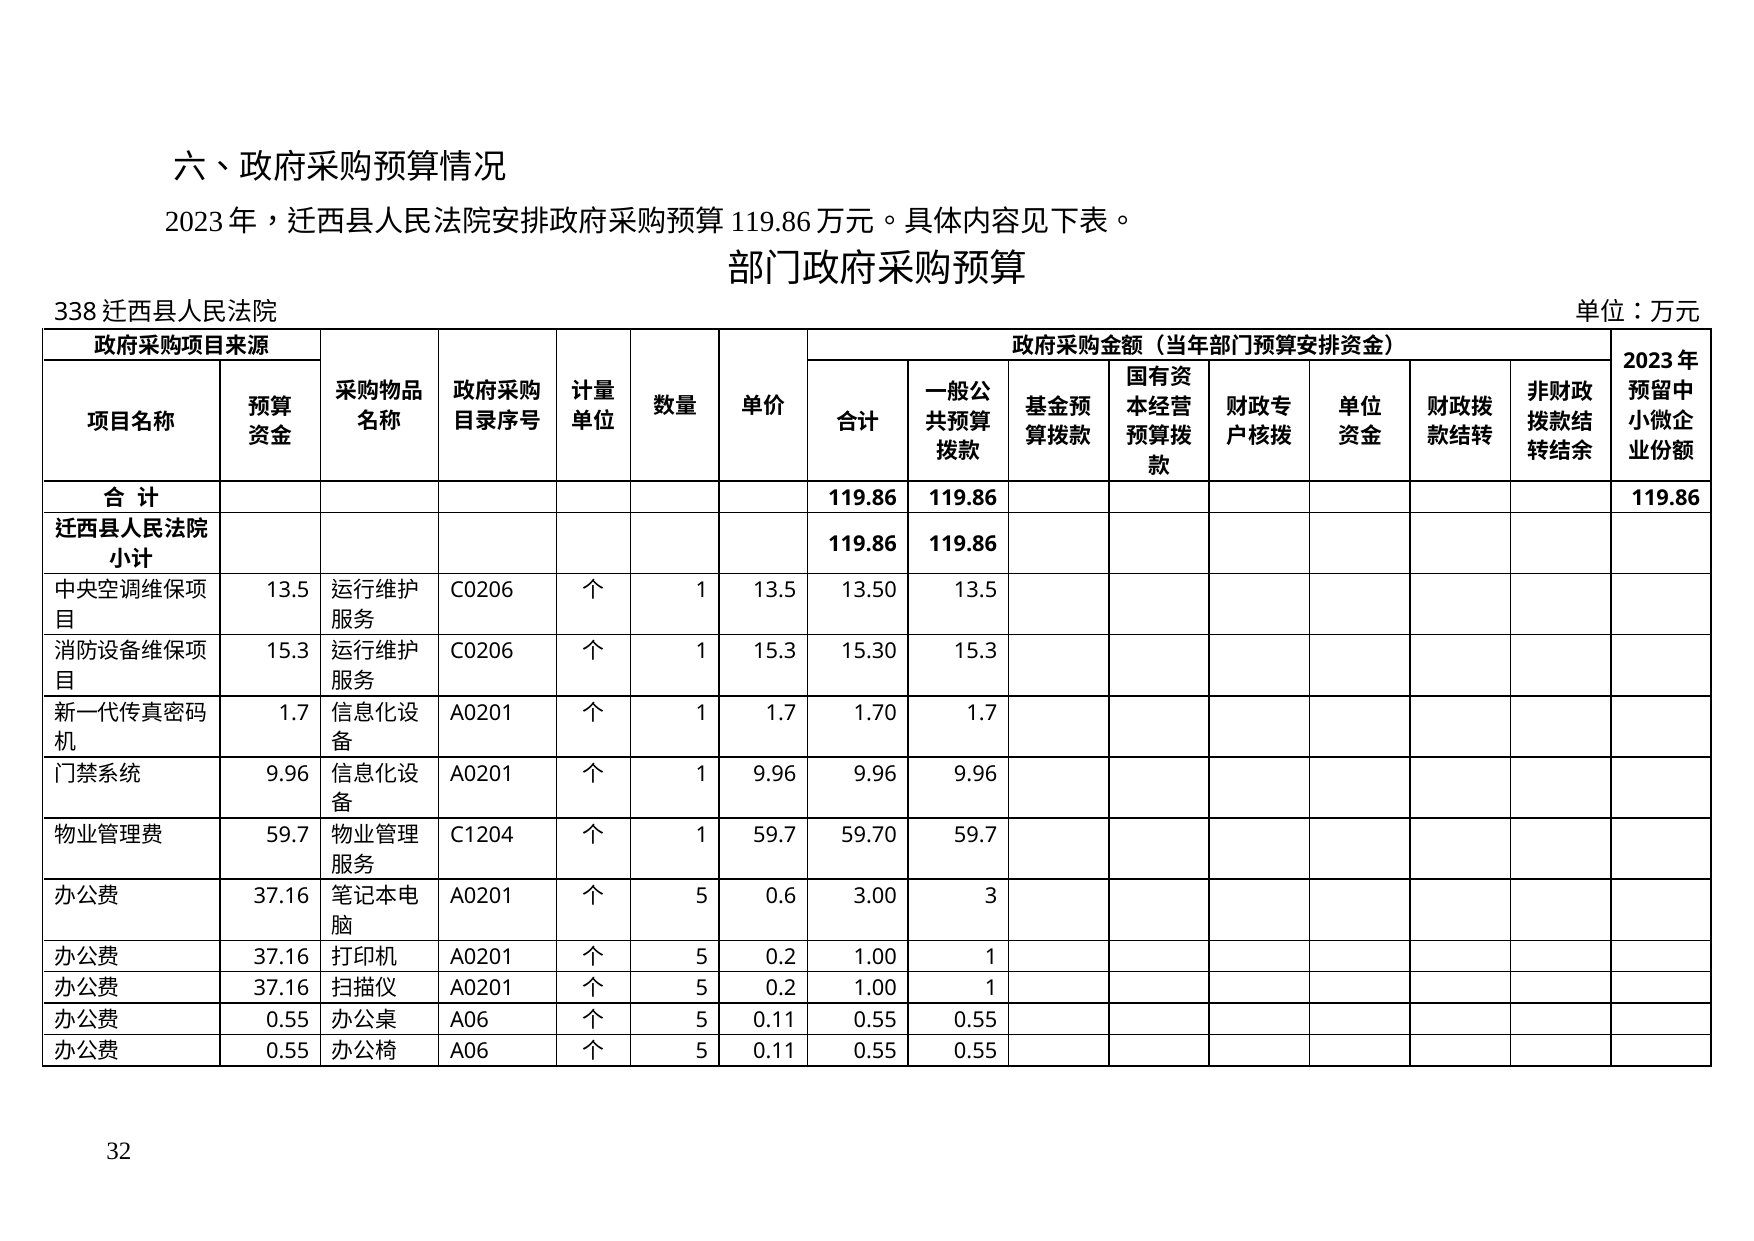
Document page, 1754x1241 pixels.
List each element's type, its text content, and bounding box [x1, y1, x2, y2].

table_cell 5 [631, 880, 718, 939]
table_cell [1210, 972, 1309, 1002]
table_cell 3.00 [808, 880, 907, 939]
table_cell 1.7 [720, 697, 807, 756]
table_cell 单价 [720, 330, 807, 480]
table_cell [1110, 1035, 1208, 1065]
table_cell 0.11 [720, 1004, 807, 1033]
table_cell 0.55 [221, 1004, 320, 1033]
table_cell [1210, 758, 1309, 817]
table_cell [1511, 880, 1610, 939]
table_cell [1411, 819, 1510, 878]
table_cell [321, 513, 438, 573]
table_cell [1411, 941, 1510, 971]
table_cell [321, 482, 438, 511]
table_cell [1612, 1035, 1710, 1065]
table_cell 1.70 [808, 697, 907, 756]
table_cell [1411, 880, 1510, 939]
table_cell 1 [631, 635, 718, 695]
table_cell [1511, 1035, 1610, 1065]
table_cell [1612, 819, 1710, 878]
table_cell [1110, 880, 1208, 939]
table_cell 5 [631, 1035, 718, 1065]
table_cell 数量 [631, 330, 718, 480]
table_cell [1110, 697, 1208, 756]
table_cell 1 [631, 697, 718, 756]
table_cell [631, 482, 718, 511]
table_cell 0.55 [909, 1035, 1008, 1065]
table_cell 信息化设备 [321, 758, 438, 817]
table_cell [1009, 635, 1108, 695]
table_cell A0201 [439, 972, 556, 1002]
table_header 单位：万元 [808, 294, 1710, 328]
table_cell 5 [631, 941, 718, 971]
table_cell 15.3 [909, 635, 1008, 695]
table_cell [1511, 482, 1610, 511]
table_cell [1110, 574, 1208, 634]
table_cell [1310, 482, 1409, 511]
table_cell 0.55 [808, 1035, 907, 1065]
table_cell [1511, 941, 1610, 971]
table_cell 37.16 [221, 972, 320, 1002]
table_cell 采购物品名称 [321, 330, 438, 480]
table_cell 办公费 [43, 941, 219, 971]
table_cell [1612, 697, 1710, 756]
table_cell 1 [909, 941, 1008, 971]
table_cell [1210, 1035, 1309, 1065]
table_cell [1009, 482, 1108, 511]
table_cell [1511, 758, 1610, 817]
table_cell [1310, 574, 1409, 634]
table_cell 119.86 [909, 482, 1008, 511]
table_cell 办公费 [43, 1035, 219, 1065]
table_cell [1511, 972, 1610, 1002]
table_cell [1210, 513, 1309, 573]
table_cell 2023年 预留中 小微企 业份额 [1612, 330, 1710, 480]
table_cell 0.2 [720, 941, 807, 971]
table_cell 9.96 [221, 758, 320, 817]
table_cell 财政拨 款结转 [1411, 361, 1510, 480]
table_cell 37.16 [221, 941, 320, 971]
table_cell [1210, 819, 1309, 878]
table_cell 合 计 [43, 481, 219, 511]
table_cell 政府采购目录序号 [439, 330, 556, 480]
table_cell 个 [557, 697, 630, 756]
table_cell [1110, 941, 1208, 971]
table_cell 办公费 [43, 972, 219, 1002]
table_cell 项目名称 [43, 360, 219, 480]
table_cell [1411, 972, 1510, 1002]
table_cell [1210, 574, 1309, 634]
table_cell 5 [631, 1004, 718, 1033]
text 部门政府采购预算 [106, 241, 1648, 292]
table_cell [221, 513, 320, 573]
table_cell [1411, 697, 1510, 756]
table_cell [1612, 972, 1710, 1002]
table_cell 9.96 [909, 758, 1008, 817]
table_cell 非财政 拨款结 转结余 [1511, 361, 1610, 480]
table_cell [1110, 635, 1208, 695]
table_cell 笔记本电脑 [321, 880, 438, 939]
table_cell 政府采购项目来源 [43, 329, 320, 359]
table_cell 1 [631, 758, 718, 817]
table_cell [1009, 819, 1108, 878]
table_cell 1.00 [808, 972, 907, 1002]
table_cell 119.86 [1612, 482, 1710, 511]
table_cell 物业管理服务 [321, 819, 438, 878]
table_cell 个 [557, 880, 630, 939]
table_cell C1204 [439, 819, 556, 878]
table_cell 国有资本经营预算拨款 [1110, 361, 1208, 480]
table_cell [1009, 880, 1108, 939]
table_cell A0201 [439, 697, 556, 756]
table_cell 3 [909, 880, 1008, 939]
table_cell 59.70 [808, 819, 907, 878]
table_cell [1612, 574, 1710, 634]
table_cell [1110, 513, 1208, 573]
table_cell 个 [557, 1004, 630, 1033]
table_cell 办公桌 [321, 1004, 438, 1033]
table_cell [1411, 758, 1510, 817]
table_cell 个 [557, 574, 630, 634]
table_cell 0.6 [720, 880, 807, 939]
table_cell 9.96 [720, 758, 807, 817]
table_cell [1612, 635, 1710, 695]
table_cell [1310, 880, 1409, 939]
table_header 338迁西县人民法院 [43, 294, 807, 328]
table_cell [1009, 758, 1108, 817]
table_cell 13.5 [909, 574, 1008, 634]
table_cell 物业管理费 [43, 818, 219, 878]
table_cell 一般公共预算拨款 [909, 361, 1008, 480]
table_cell 15.30 [808, 635, 907, 695]
table_cell 政府采购金额（当年部门预算安排资金） [808, 330, 1610, 359]
table_cell 13.50 [808, 574, 907, 634]
table_cell 单位 资金 [1310, 361, 1409, 480]
table_cell A0201 [439, 941, 556, 971]
table_cell [557, 482, 630, 511]
text 六、政府采购预算情况 [106, 143, 1648, 188]
table_cell 9.96 [808, 758, 907, 817]
table_cell [1411, 513, 1510, 573]
table_cell A0201 [439, 880, 556, 939]
table_cell [1310, 941, 1409, 971]
table_cell 个 [557, 758, 630, 817]
table_cell [1110, 972, 1208, 1002]
table_cell [1110, 1004, 1208, 1033]
table_cell [1009, 972, 1108, 1002]
table_cell [1411, 482, 1510, 511]
table_cell [1411, 635, 1510, 695]
table_cell [1110, 482, 1208, 511]
table_cell [1210, 880, 1309, 939]
table_cell 119.86 [808, 482, 907, 511]
table_cell A0201 [439, 758, 556, 817]
table_cell 0.55 [909, 1004, 1008, 1033]
table_cell [1310, 697, 1409, 756]
table_cell 个 [557, 972, 630, 1002]
table_cell [1411, 1004, 1510, 1033]
table_cell [1310, 758, 1409, 817]
table_cell [1210, 635, 1309, 695]
table_cell 15.3 [221, 635, 320, 695]
table_cell 个 [557, 941, 630, 971]
table_cell [1310, 1035, 1409, 1065]
table_cell A06 [439, 1004, 556, 1033]
table_cell [1110, 758, 1208, 817]
table_cell 个 [557, 635, 630, 695]
table_cell 合计 [808, 361, 907, 480]
table_cell 5 [631, 972, 718, 1002]
table_cell 1 [909, 972, 1008, 1002]
table_cell [720, 482, 807, 511]
table_cell 办公椅 [321, 1035, 438, 1065]
table_cell [1511, 697, 1610, 756]
table_cell [1009, 1004, 1108, 1033]
table_cell 基金预算拨款 [1009, 361, 1108, 480]
table_cell [439, 513, 556, 573]
table_cell [1310, 513, 1409, 573]
table_cell [1110, 819, 1208, 878]
table_cell [1411, 1035, 1510, 1065]
table_cell 59.7 [720, 819, 807, 878]
table_cell [1009, 574, 1108, 634]
table_cell [1210, 1004, 1309, 1033]
table_cell 信息化设备 [321, 697, 438, 756]
table_cell 13.5 [720, 574, 807, 634]
table_cell [1411, 574, 1510, 634]
table_cell 119.86 [808, 513, 907, 573]
table_cell 0.11 [720, 1035, 807, 1065]
table_cell [1009, 1035, 1108, 1065]
table_cell [1612, 758, 1710, 817]
table_cell 1 [631, 819, 718, 878]
table_cell A06 [439, 1035, 556, 1065]
table_cell [720, 513, 807, 573]
table_cell 59.7 [221, 819, 320, 878]
table_cell 0.55 [808, 1004, 907, 1033]
table_cell 办公费 [43, 1003, 219, 1033]
table_cell 个 [557, 1035, 630, 1065]
table_cell [1612, 880, 1710, 939]
table_cell 0.55 [221, 1035, 320, 1065]
table_cell 1.00 [808, 941, 907, 971]
table_cell 运行维护服务 [321, 574, 438, 634]
table_cell [1511, 1004, 1610, 1033]
table_cell [1310, 1004, 1409, 1033]
table_cell 1.7 [221, 697, 320, 756]
table_cell 消防设备维保项目 [43, 635, 219, 695]
table_cell 计量 单位 [557, 330, 630, 480]
table_cell [1511, 819, 1610, 878]
table_cell 中央空调维保项目 [43, 574, 219, 634]
table_cell [1310, 635, 1409, 695]
text 2023年，迁西县人民法院安排政府采购预算119.86万元。具体内容见下表。 [106, 189, 1648, 241]
table_cell [1210, 697, 1309, 756]
table_cell 预算 资金 [221, 361, 320, 480]
table_cell [1210, 482, 1309, 511]
table_cell 13.5 [221, 574, 320, 634]
table_cell [1612, 1004, 1710, 1033]
table_cell [1310, 972, 1409, 1002]
table_cell 财政专户核拨 [1210, 361, 1309, 480]
table_cell 门禁系统 [43, 757, 219, 817]
table_cell 个 [557, 819, 630, 878]
table_cell [557, 513, 630, 573]
table_cell [631, 513, 718, 573]
table_cell 59.7 [909, 819, 1008, 878]
table_cell 扫描仪 [321, 972, 438, 1002]
table_cell [1009, 513, 1108, 573]
table_cell C0206 [439, 574, 556, 634]
table_cell 37.16 [221, 880, 320, 939]
table_cell [1009, 941, 1108, 971]
table_cell 1 [631, 574, 718, 634]
table_cell 1.7 [909, 697, 1008, 756]
table_cell [1009, 697, 1108, 756]
table_cell [1210, 941, 1309, 971]
table_cell 0.2 [720, 972, 807, 1002]
table_cell [221, 482, 320, 511]
table_cell 新一代传真密码机 [43, 696, 219, 756]
table_cell 运行维护服务 [321, 635, 438, 695]
table_cell [1511, 574, 1610, 634]
table_cell C0206 [439, 635, 556, 695]
table_cell [1511, 635, 1610, 695]
table_cell 15.3 [720, 635, 807, 695]
table_cell [1612, 513, 1710, 573]
table_cell [1612, 941, 1710, 971]
table_cell 打印机 [321, 941, 438, 971]
table_cell [1310, 819, 1409, 878]
table_cell [1511, 513, 1610, 573]
table_cell 办公费 [43, 879, 219, 939]
table_cell [439, 482, 556, 511]
table_cell 迁西县人民法院小计 [43, 513, 219, 573]
table_cell 119.86 [909, 513, 1008, 573]
